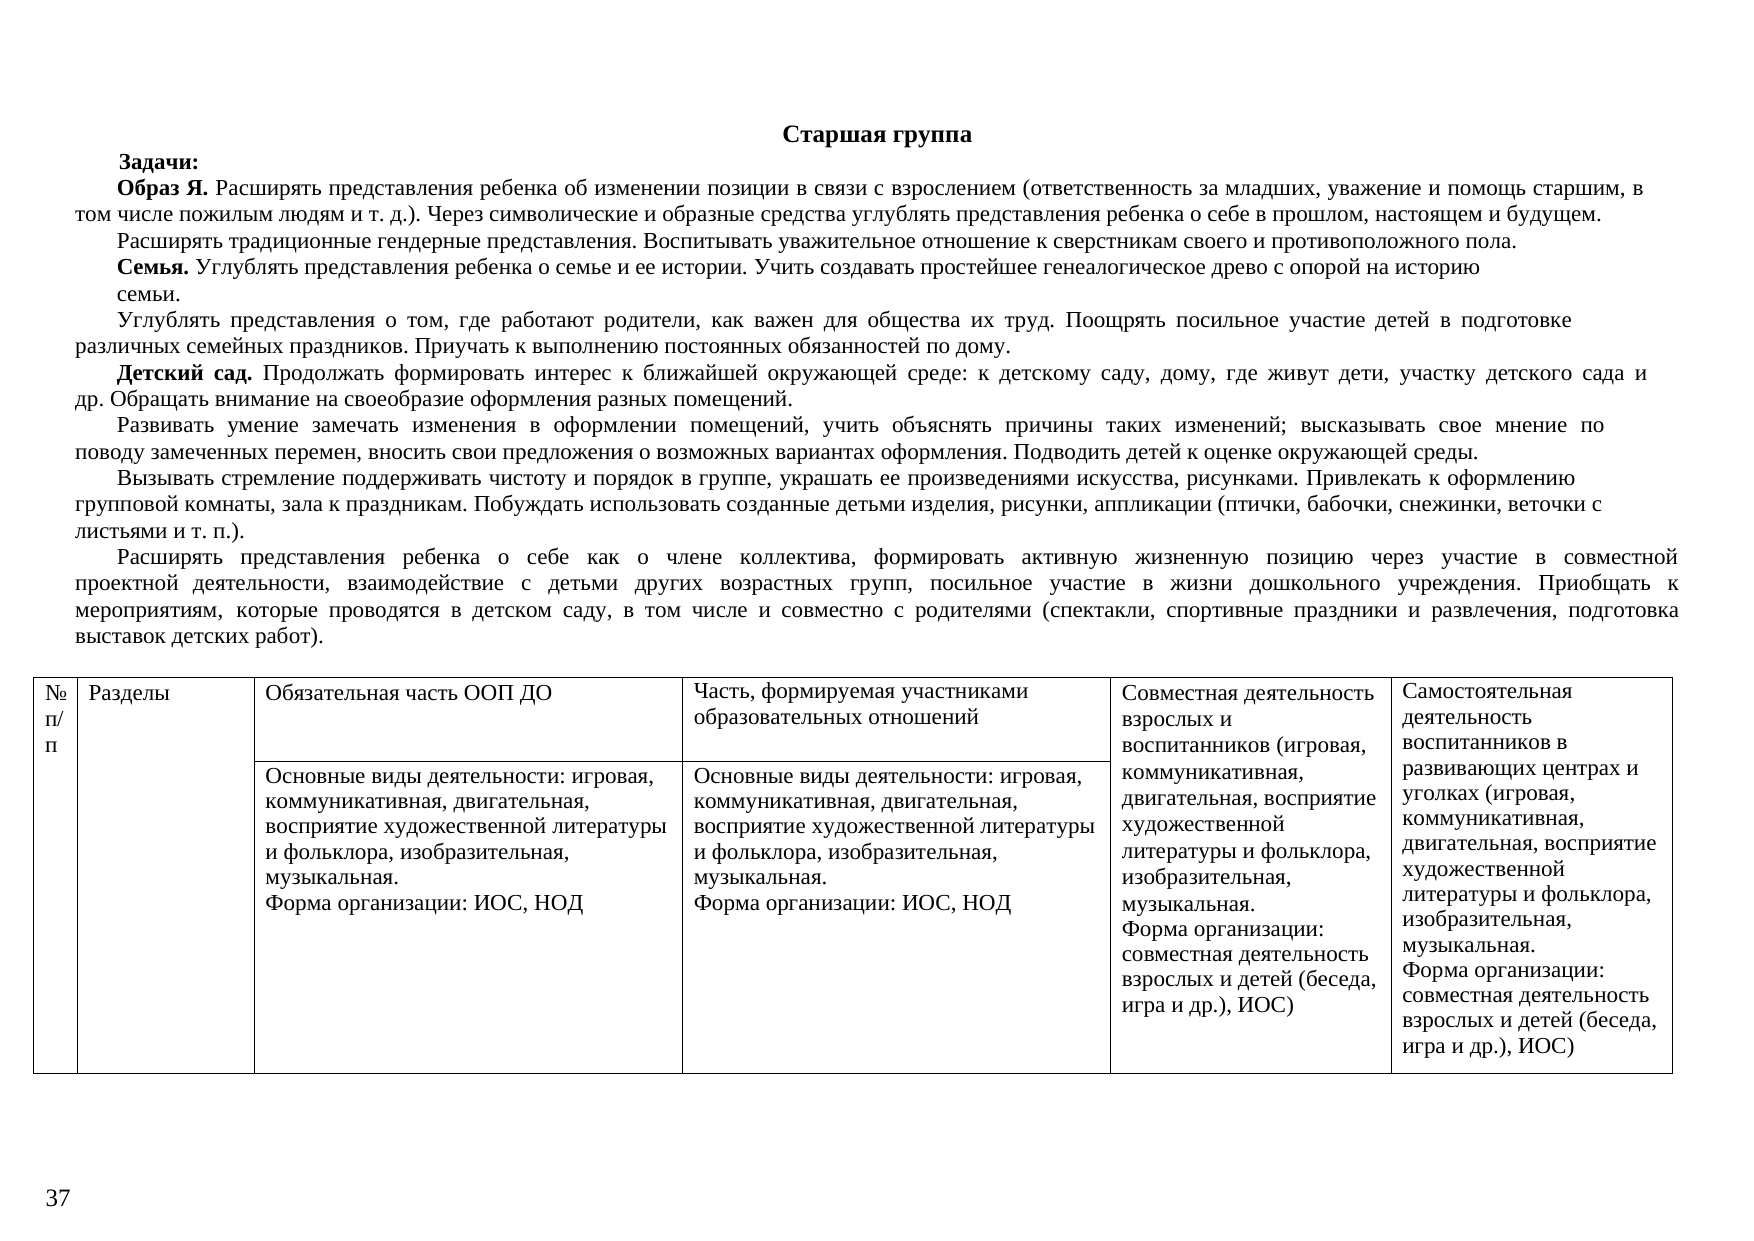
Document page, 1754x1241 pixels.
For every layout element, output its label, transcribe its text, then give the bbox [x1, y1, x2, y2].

table_header Часть, формируемая участниками образовательных отношений [683, 678, 1110, 761]
table_cell Основные виды деятельности: игровая, коммуникативная, двигательная, восприятие художественной литературы и фольклора, изобразительная, музыкальная. Форма организации: ИОС, НОД [255, 762, 682, 1073]
text Углублять представления о том, где работают родители, как важен для общества их труд. Поощрять посильное участие детей в подготовке различных семейных праздников. Приучать к выполнению постоянных обязанностей по дому. [75, 306, 1683, 359]
table_header Обязательная часть ООП ДО [255, 678, 682, 761]
text Детский сад. Продолжать формировать интерес к ближайшей окружающей среде: к детскому саду, дому, где живут дети, участку детского сада и др. Обращать внимание на своеобразие оформления разных помещений. [75, 359, 1683, 411]
table_header Самостоятельная деятельность воспитанников в развивающих центрах и уголках (игровая, коммуникативная, двигательная, восприятие художественной литературы и фольклора, изобразительная, музыкальная. Форма организации: совместная деятельность взрослых и детей (беседа, игра и др.), ИОС) [1392, 678, 1672, 1073]
table_header Разделы [78, 678, 254, 1073]
table_header № п/ п [34, 678, 77, 1073]
text Старшая группа Задачи: [119, 119, 978, 174]
text Вызывать стремление поддерживать чистоту и порядок в группе, украшать ее произведениями искусства, рисунками. Привлекать к оформлению групповой комнаты, зала к праздникам. Побуждать использовать созданные детьми изделия, рисунки, аппликации (птички, бабочки, снежинки, веточки с листьями и т. п.). [75, 464, 1682, 543]
table_cell Основные виды деятельности: игровая, коммуникативная, двигательная, восприятие художественной литературы и фольклора, изобразительная, музыкальная. Форма организации: ИОС, НОД [683, 762, 1110, 1073]
text Расширять традиционные гендерные представления. Воспитывать уважительное отношение к сверстникам своего и противоположного пола. Семья. Углублять представления ребенка о семье и ее истории. Учить создавать простейшее генеалогическое древо с опорой на историю семьи. [117, 227, 1545, 306]
table_header Совместная деятельность взрослых и воспитанников (игровая, коммуникативная, двигательная, восприятие художественной литературы и фольклора, изобразительная, музыкальная. Форма организации: совместная деятельность взрослых и детей (беседа, игра и др.), ИОС) [1111, 678, 1391, 1073]
text Расширять представления ребенка о себе как о члене коллектива, формировать активную жизненную позицию через участие в совместной проектной деятельности, взаимодействие с детьми других возрастных групп, посильное участие в жизни дошкольного учреждения. Приобщать к мероприятиям, которые проводятся в детском саду, в том числе и совместно с родителями (спектакли, спортивные праздники и развлечения, подготовка выставок детских работ). [75, 543, 1679, 648]
text Развивать умение замечать изменения в оформлении помещений, учить объяснять причины таких изменений; высказывать свое мнение по поводу замеченных перемен, вносить свои предложения о возможных вариантах оформления. Подводить детей к оценке окружающей среды. [75, 411, 1683, 464]
text Образ Я. Расширять представления ребенка об изменении позиции в связи с взрослением (ответственность за младших, уважение и помощь старшим, в том числе пожилым людям и т. д.). Через символические и образные средства углублять представления ребенка о себе в прошлом, настоящем и будущем. [75, 174, 1683, 227]
